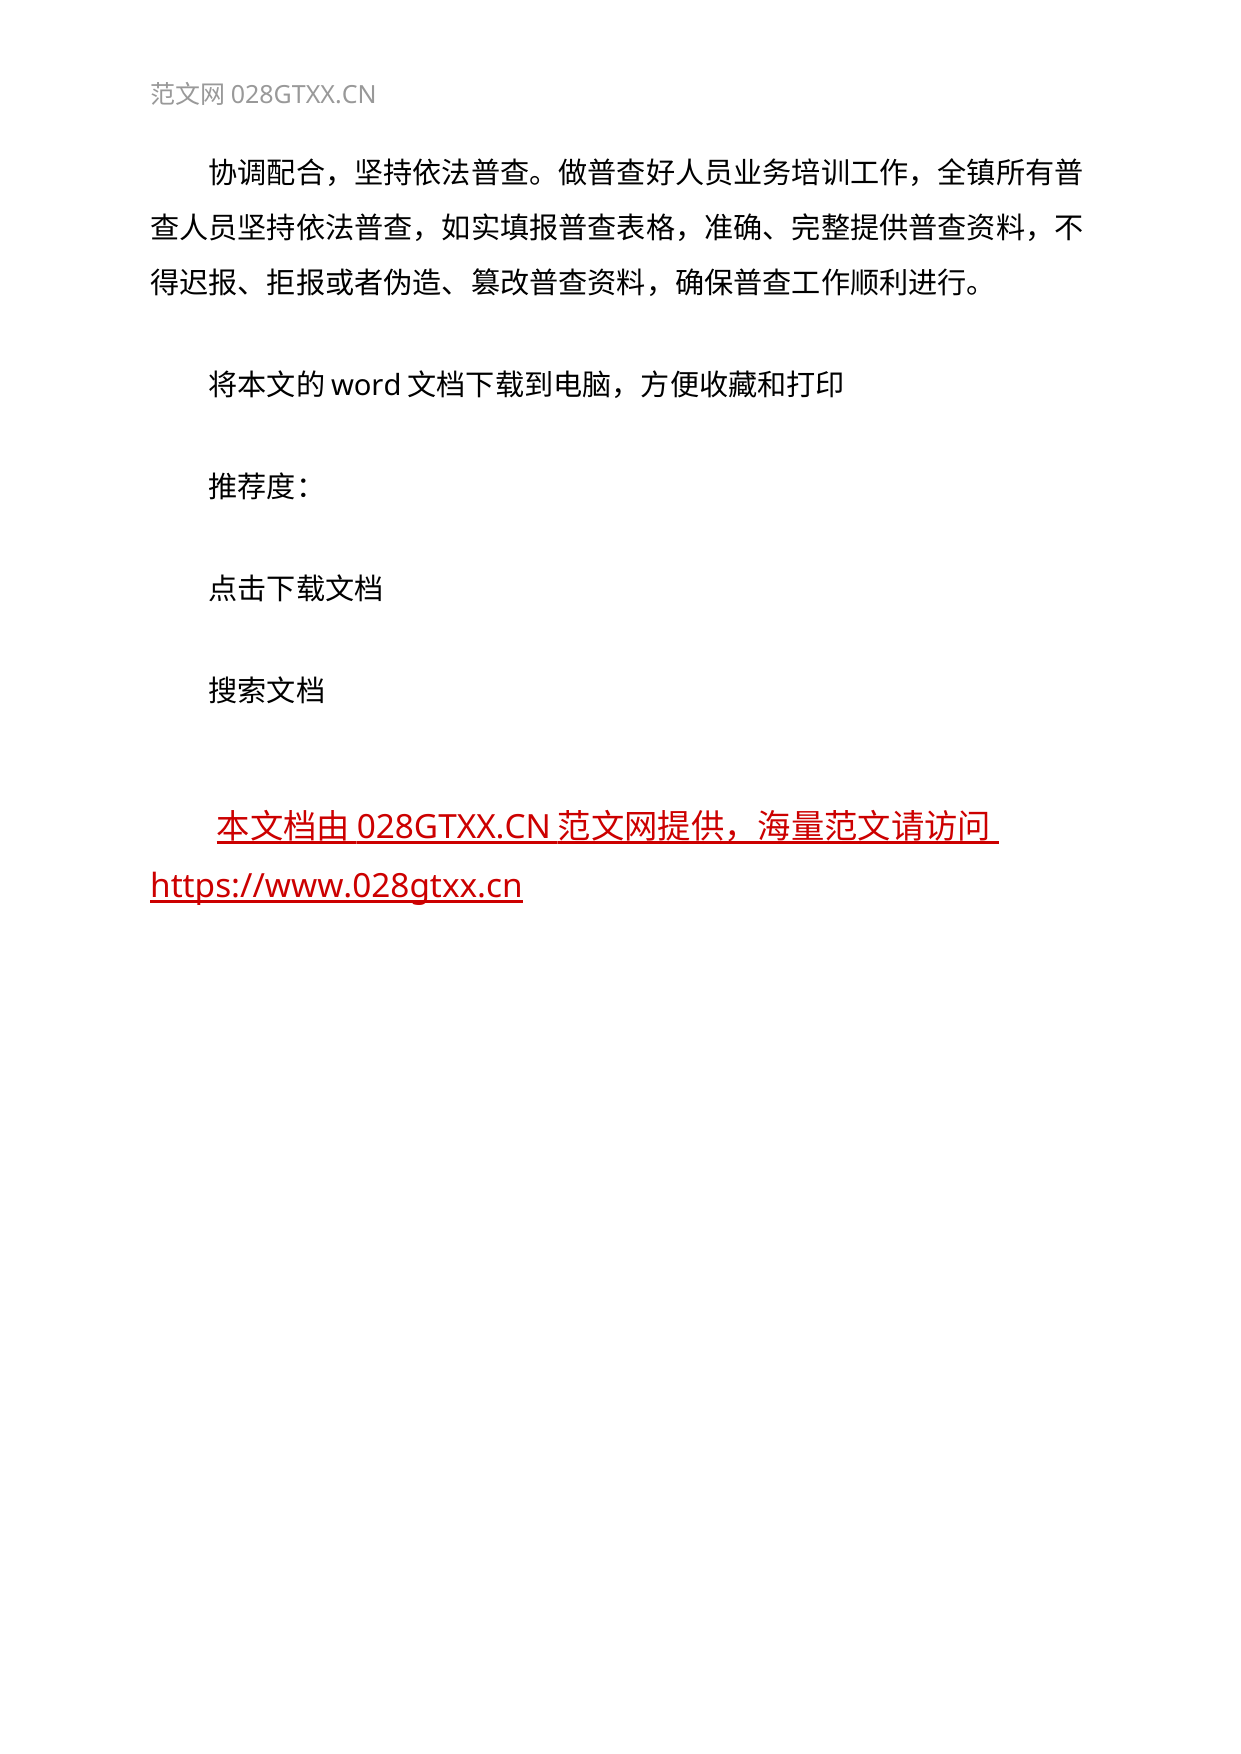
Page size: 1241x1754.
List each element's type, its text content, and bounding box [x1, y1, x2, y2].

text 推荐度： [150, 463, 1090, 506]
text 搜索文档 [150, 667, 1090, 709]
text 本文档由028GTXX.CN范文网提供，海量范文请访问 https://www.028gtxx.cn [150, 800, 1090, 907]
text 将本文的word文档下载到电脑，方便收藏和打印 [150, 362, 1090, 404]
text 协调配合，坚持依法普查。做普查好人员业务培训工作，全镇所有普查人员坚持依法普查，如实填报普查表格，准确、完整提供普查资料，不得迟报、拒报或者伪造、篡改普查资料，确保普查工作顺利进行。 [150, 150, 1090, 302]
text 点击下载文档 [150, 565, 1090, 608]
